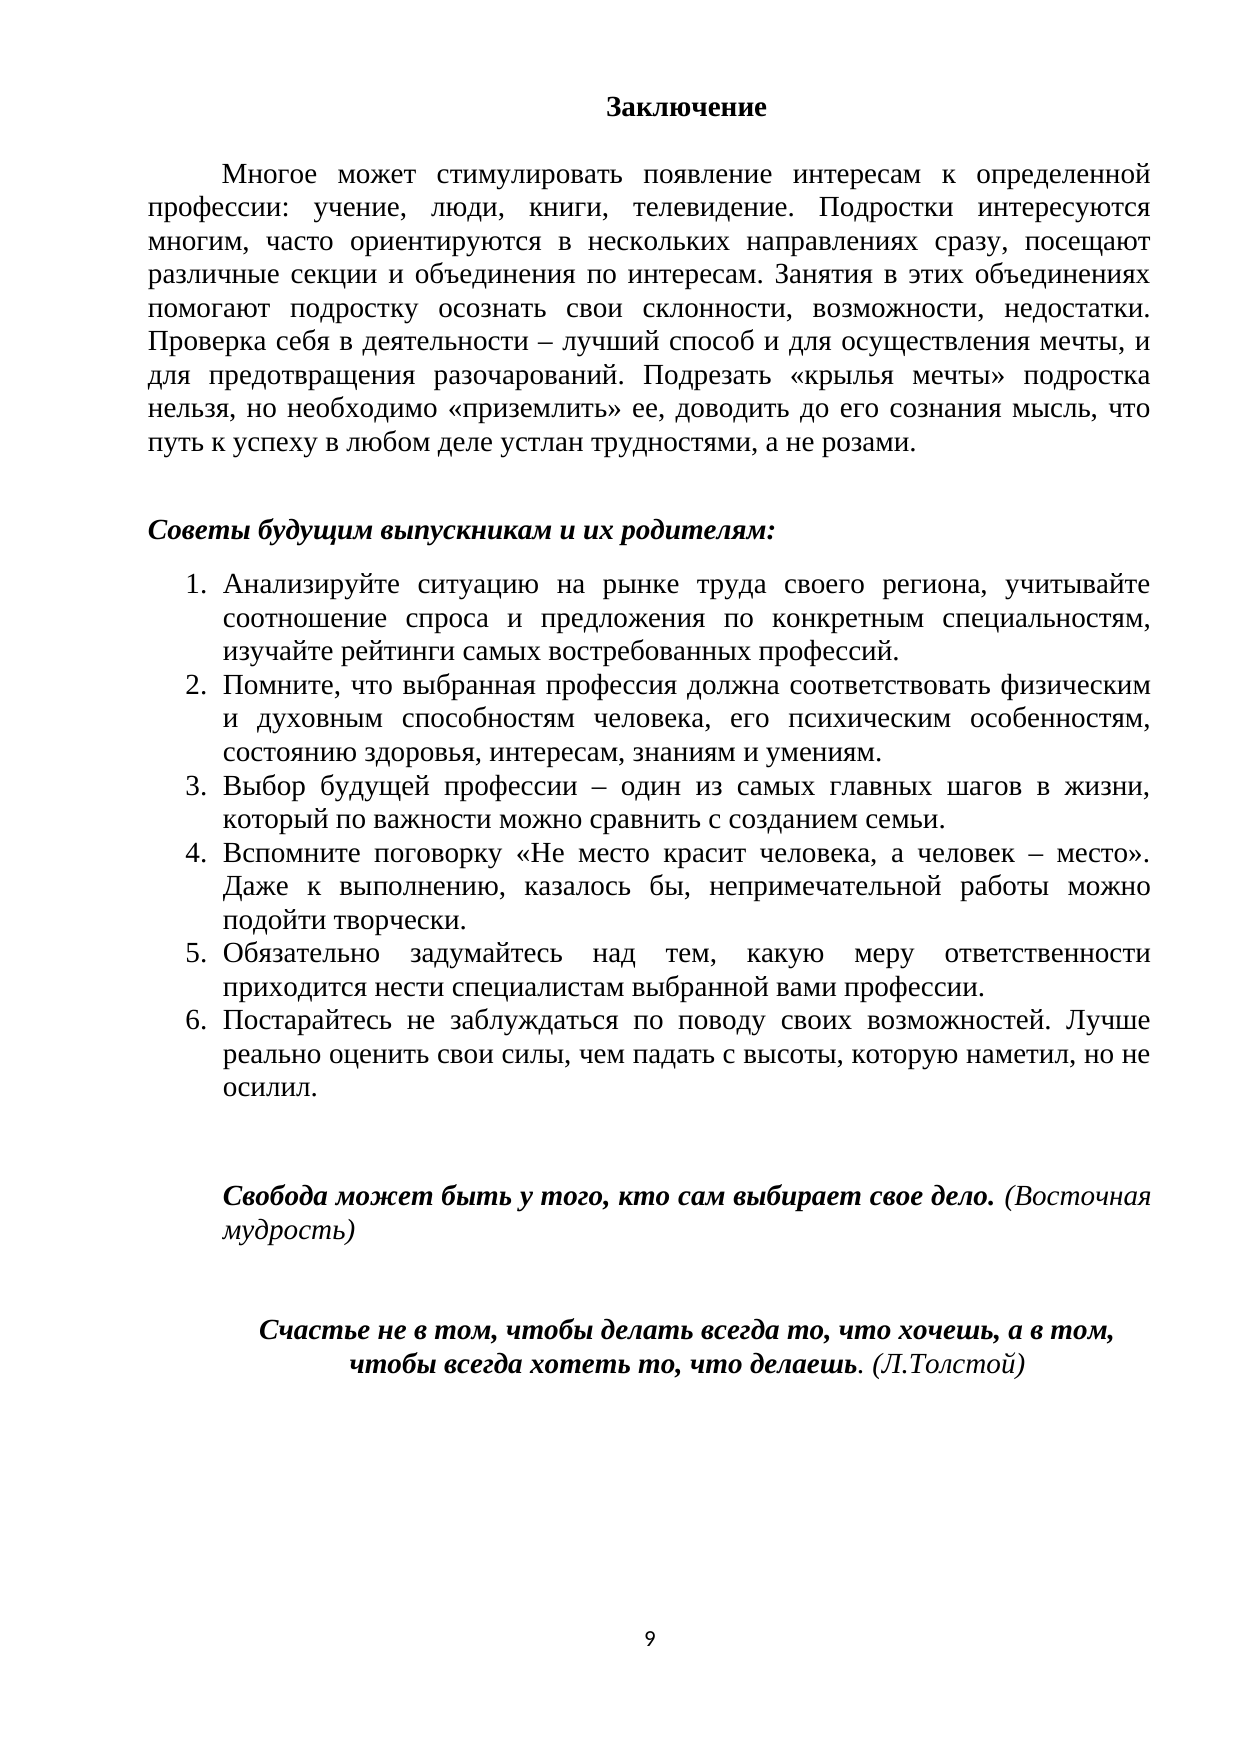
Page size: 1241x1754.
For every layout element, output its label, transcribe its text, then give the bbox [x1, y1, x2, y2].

list Вспомните поговорку «Не место красит человека, а человек – место». Даже к выполнению, казалось бы, непримечательной работы можно подойти творчески. [185, 835, 1152, 935]
list Анализируйте ситуацию на рынке труда своего региона, учитывайте соотношение спроса и предложения по конкретным специальностям, изучайте рейтинги самых востребованных профессий. [185, 566, 1152, 667]
list Обязательно задумайтесь над тем, какую меру ответственности приходится нести специалистам выбранной вами профессии. [185, 935, 1152, 1002]
list Помните, что выбранная профессия должна соответствовать физическим и духовным способностям человека, его психическим особенностям, состоянию здоровья, интересам, знаниям и умениям. [185, 667, 1152, 768]
list Постарайтесь не заблуждаться по поводу своих возможностей. Лучше реально оценить свои силы, чем падать с высоты, которую наметил, но не осилил. [185, 1002, 1152, 1103]
text Заключение [148, 89, 1152, 122]
text Советы будущим выпускникам и их родителям: [148, 512, 1152, 546]
list Выбор будущей профессии – один из самых главных шагов в жизни, который по важности можно сравнить с созданием семьи. [185, 768, 1152, 835]
text Многое может стимулировать появление интересам к определенной профессии: учение, люди, книги, телевидение. Подростки интересуются многим, часто ориентируются в нескольких направлениях сразу, посещают различные секции и объединения по интересам. Занятия в этих объединениях помогают подростку осознать свои склонности, возможности, недостатки. Проверка себя в деятельности – лучший способ и для осуществления мечты, и для предотвращения разочарований. Подрезать «крылья мечты» подростка нельзя, но необходимо «приземлить» ее, доводить до его сознания мысль, что путь к успеху в любом деле устлан трудностями, а не розами. [148, 156, 1152, 458]
list Свобода может быть у того, кто сам выбирает свое дело. (Восточная мудрость) [223, 1178, 1152, 1245]
list Счастье не в том, чтобы делать всегда то, что хочешь, а в том, чтобы всегда хотеть то, что делаешь. (Л.Толстой) [223, 1312, 1152, 1379]
